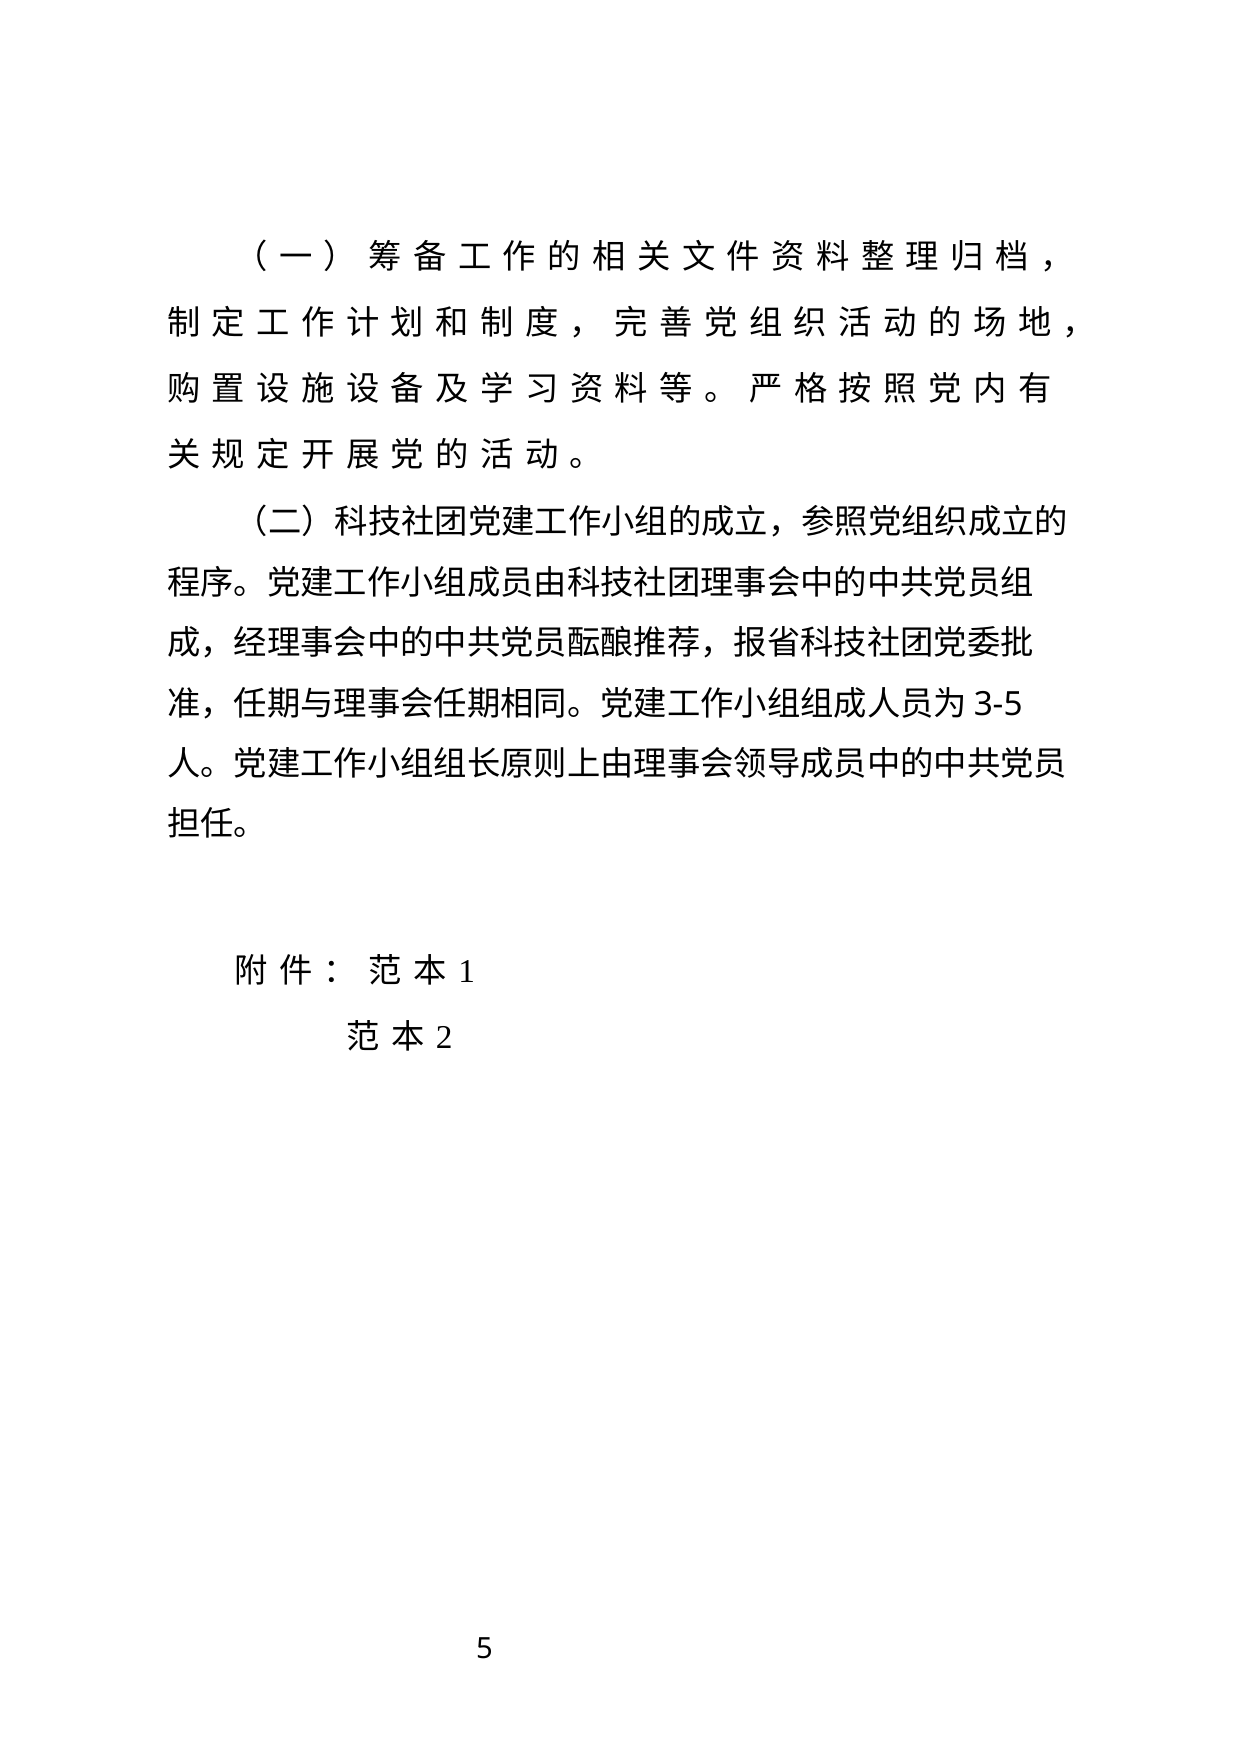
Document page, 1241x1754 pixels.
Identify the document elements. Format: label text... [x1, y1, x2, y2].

text （二）科技社团党建工作小组的成立，参照党组织成立的程序。党建工作小组成员由科技社团理事会中的中共党员组成，经理事会中的中共党员酝酿推荐，报省科技社团党委批准，任期与理事会任期相同。党建工作小组组成人员为3-5人。党建工作小组组长原则上由理事会领导成员中的中共党员担任。 [167, 485, 1085, 848]
text （一）筹备工作的相关文件资料整理归档，制定工作计划和制度，完善党组织活动的场地，购置设施设备及学习资料等。严格按照党内有关规定开展党的活动。 [167, 220, 1085, 485]
text 范本2 [167, 1001, 1085, 1067]
text 附件：范本1 [167, 935, 1085, 1001]
